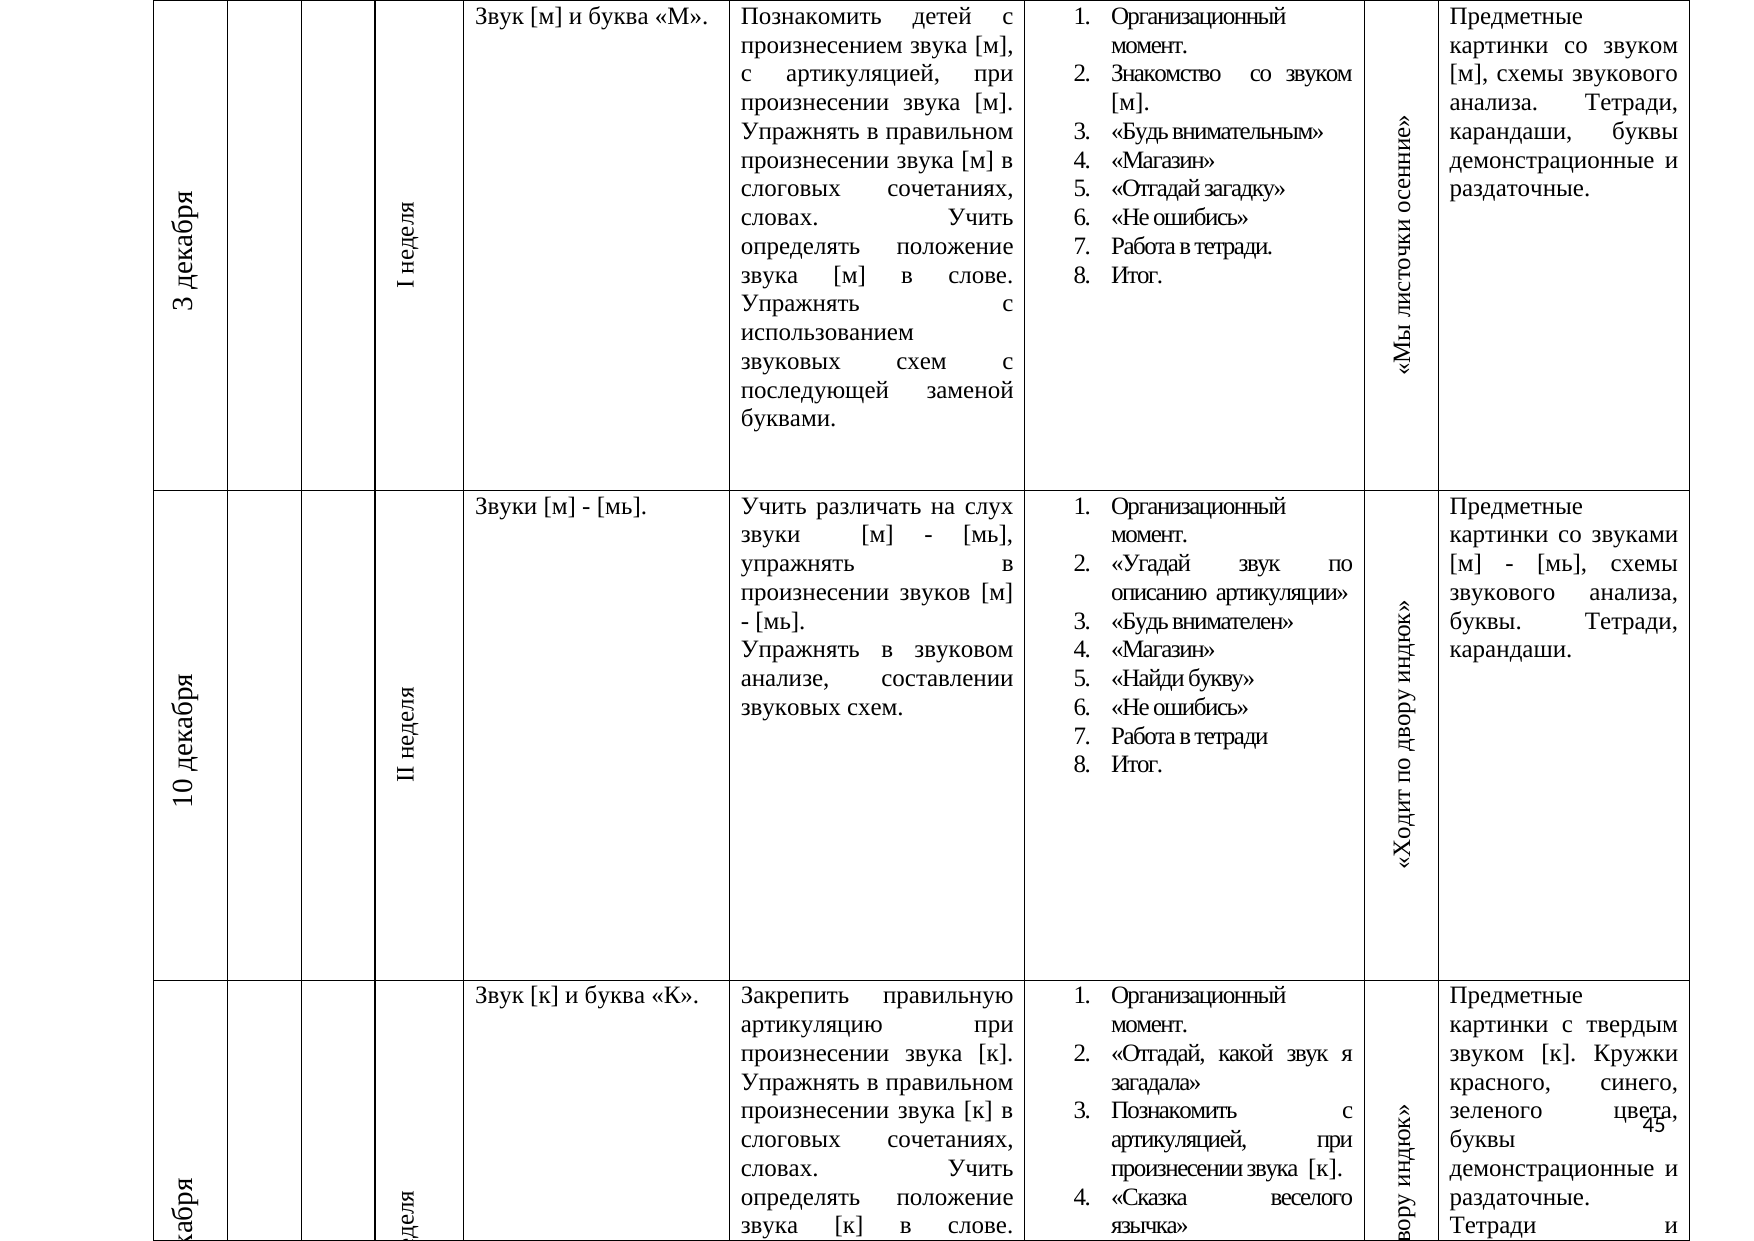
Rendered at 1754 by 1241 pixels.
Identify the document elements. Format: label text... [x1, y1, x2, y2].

table_cell [228, 491, 301, 979]
table_cell [302, 491, 374, 979]
table_cell II неделя [376, 491, 463, 979]
table_cell Организационный момент. «Отгадай, какой звук я загадала» Познакомить с артикуляцией, при произнесении звука [к]. «Сказка веселого язычка» «Магазин» Познакомить с графическим изображением звука [к]. «Не ошибись» Работа в тетради. Итог. [1025, 981, 1364, 1240]
table_cell «Ходит по двору индюк» [1365, 491, 1438, 979]
table_cell [228, 981, 301, 1240]
table_cell Учить различать на слух звуки [м] - [мь], упражнять в произнесении звуков [м] - [мь]. Упражнять в звуковом анализе, составлении звуковых схем. [730, 491, 1024, 979]
table_header Познакомить детей с произнесением звука [м], с артикуляцией, при произнесении звука [м]. Упражнять в правильном произнесении звука [м] в слоговых сочетаниях, словах. Учить определять положение звука [м] в слове. Упражнять с использованием звуковых схем с последующей заменой буквами. [730, 1, 1024, 490]
table_cell Звуки [м] - [мь]. [464, 491, 729, 979]
table_cell 17 декабря [154, 981, 227, 1240]
table_header 3 декабря [154, 1, 227, 490]
table_cell 10 декабря [154, 491, 227, 979]
table_cell Организационный момент. «Угадай звук по описанию артикуляции» «Будь внимателен» «Магазин» «Найди букву» «Не ошибись» Работа в тетради Итог. [1025, 491, 1364, 979]
table_header Звук [м] и буква «М». [464, 1, 729, 490]
table_cell «Ходит по двору индюк» [1365, 981, 1438, 1240]
table_header [302, 1, 374, 490]
table_header I неделя [376, 1, 463, 490]
table_header [228, 1, 301, 490]
table_cell Предметные картинки с твердым звуком [к]. Кружки красного, синего, зеленого цвета, буквы демонстрационные и раздаточные. Тетради и карандаши. [1439, 981, 1689, 1240]
table_header «Мы листочки осенние» [1365, 1, 1438, 490]
table_cell Закрепить правильную артикуляцию при произнесении звука [к]. Упражнять в правильном произнесении звука [к] в слоговых сочетаниях, словах. Учить определять положение звука [к] в слове. Упражнять с использованием звуковых схем с последующей заменой буквами. [730, 981, 1024, 1240]
table_cell IIIнеделя [376, 981, 463, 1240]
table_cell Предметные картинки со звуками [м] - [мь], схемы звукового анализа, буквы. Тетради, карандаши. [1439, 491, 1689, 979]
table_header Организационный момент. Знакомство со звуком [м]. «Будь внимательным» «Магазин» «Отгадай загадку» «Не ошибись» Работа в тетради. Итог. [1025, 1, 1364, 490]
table_cell [302, 981, 374, 1240]
table_cell Звук [к] и буква «К». [464, 981, 729, 1240]
table_header Предметные картинки со звуком [м], схемы звукового анализа. Тетради, карандаши, буквы демонстрационные и раздаточные. [1439, 1, 1689, 490]
